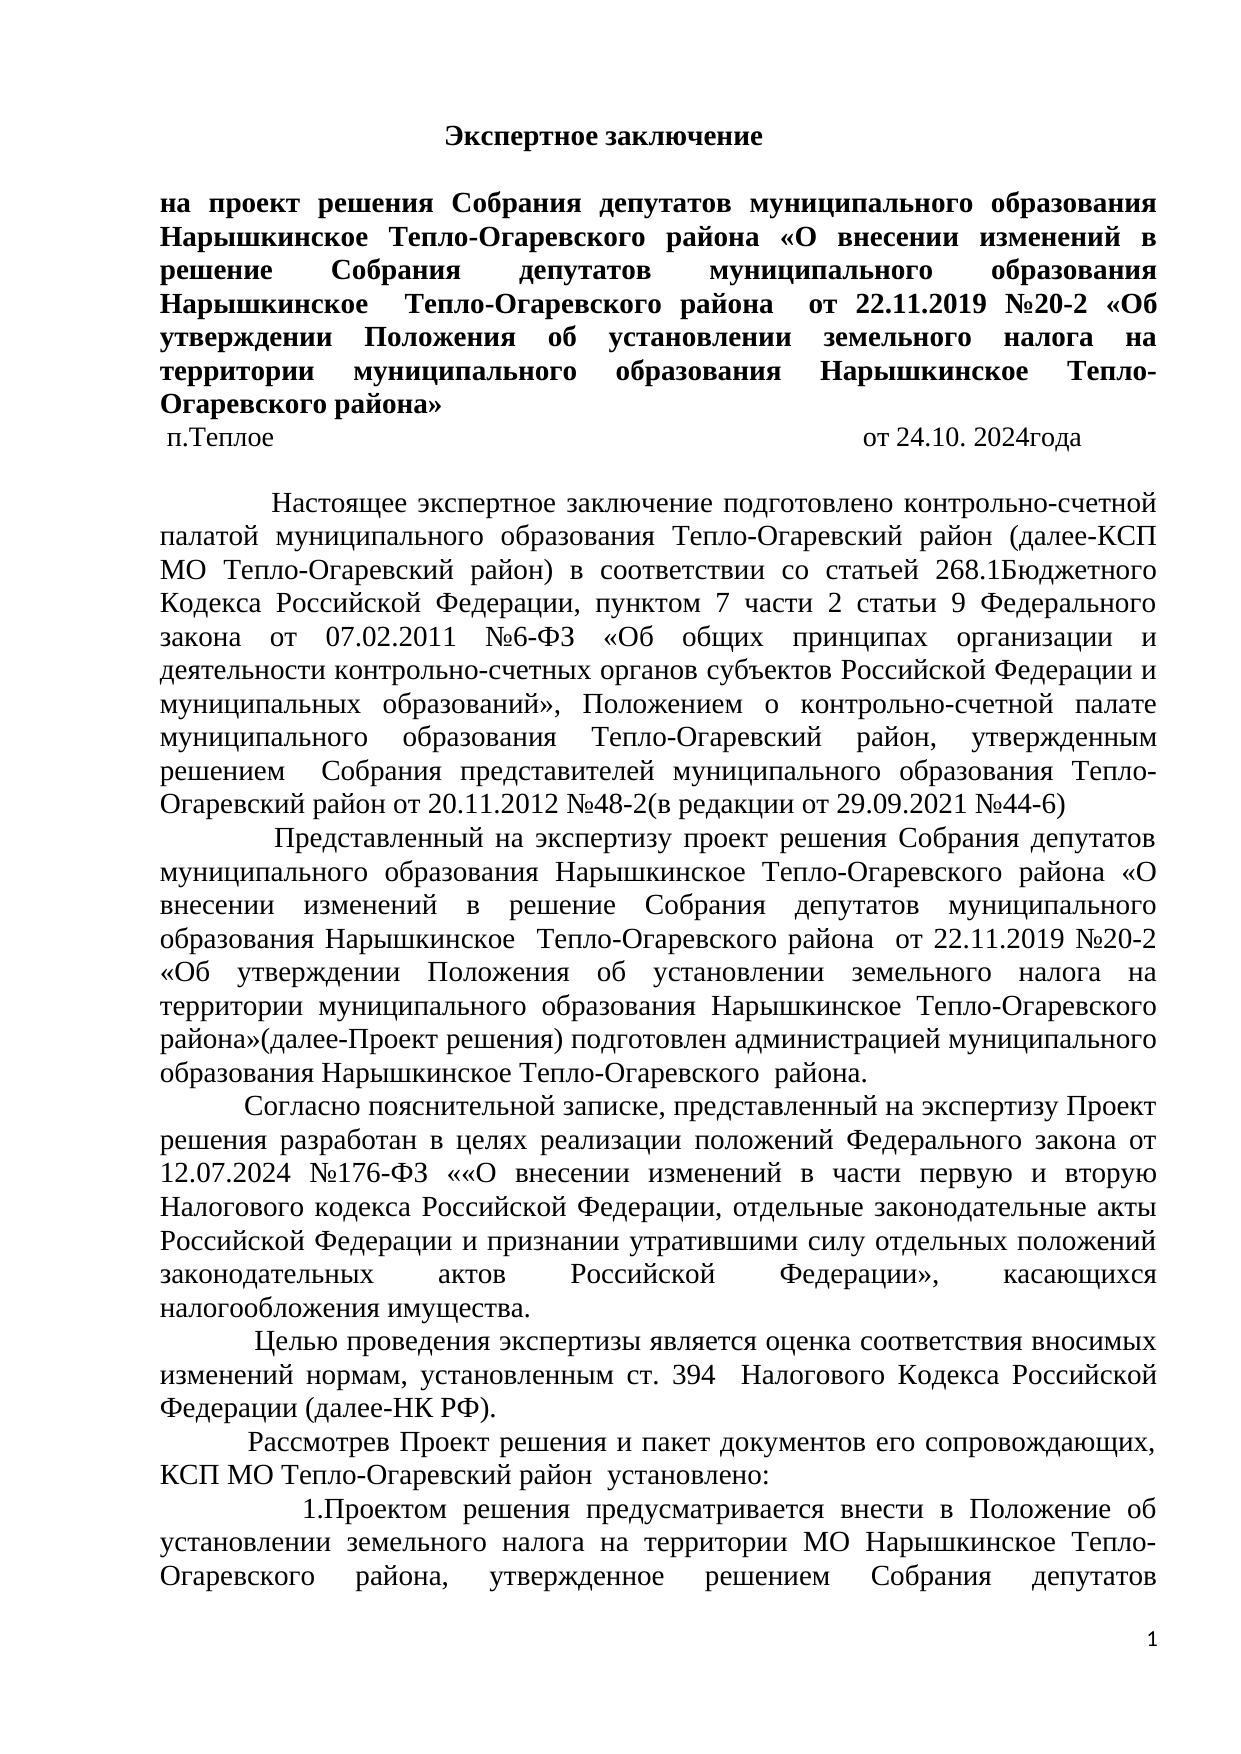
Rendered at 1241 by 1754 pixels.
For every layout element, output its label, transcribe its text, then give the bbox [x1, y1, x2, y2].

text Экспертное заключение [159, 118, 1146, 152]
text Целью проведения экспертизы является оценка соответствия вносимых изменений нормам, установленным ст. 394 Налогового Кодекса Российской Федерации (далее-НК РФ). [159, 1323, 1158, 1424]
text Представленный на экспертизу проект решения Собрания депутатов муниципального образования Нарышкинское Тепло-Огаревского района «О внесении изменений в решение Собрания депутатов муниципального образования Нарышкинское Тепло-Огаревского района от 22.11.2019 №20-2 «Об утверждении Положения об установлении земельного налога на территории муниципального образования Нарышкинское Тепло-Огаревского района»(далее-Проект решения) подготовлен администрацией муниципального образования Нарышкинское Тепло-Огаревского района. [159, 820, 1158, 1088]
text на проект решения Собрания депутатов муниципального образования Нарышкинское Тепло-Огаревского района «О внесении изменений в решение Собрания депутатов муниципального образования Нарышкинское Тепло-Огаревского района от 22.11.2019 №20-2 «Об утверждении Положения об установлении земельного налога на территории муниципального образования Нарышкинское Тепло-Огаревского района» [159, 185, 1158, 420]
text Согласно пояснительной записке, представленный на экспертизу Проект решения разработан в целях реализации положений Федерального закона от 12.07.2024 №176-ФЗ ««О внесении изменений в части первую и вторую Налогового кодекса Российской Федерации, отдельные законодательные акты Российской Федерации и признании утратившими силу отдельных положений законодательных актов Российской Федерации», касающихся налогообложения имущества. [159, 1088, 1158, 1323]
text Настоящее экспертное заключение подготовлено контрольно-счетной палатой муниципального образования Тепло-Огаревский район (далее-КСП МО Тепло-Огаревский район) в соответствии со статьей 268.1Бюджетного Кодекса Российской Федерации, пунктом 7 части 2 статьи 9 Федерального закона от 07.02.2011 №6-ФЗ «Об общих принципах организации и деятельности контрольно-счетных органов субъектов Российской Федерации и муниципальных образований», Положением о контрольно-счетной палате муниципального образования Тепло-Огаревский район, утвержденным решением Собрания представителей муниципального образования Тепло-Огаревский район от 20.11.2012 №48-2(в редакции от 29.09.2021 №44-6) [159, 485, 1158, 820]
text Рассмотрев Проект решения и пакет документов его сопровождающих, КСП МО Тепло-Огаревский район установлено: [159, 1424, 1158, 1491]
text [159, 1491, 1158, 1592]
text п.Теплое от 24.10. 2024года [159, 420, 1158, 452]
